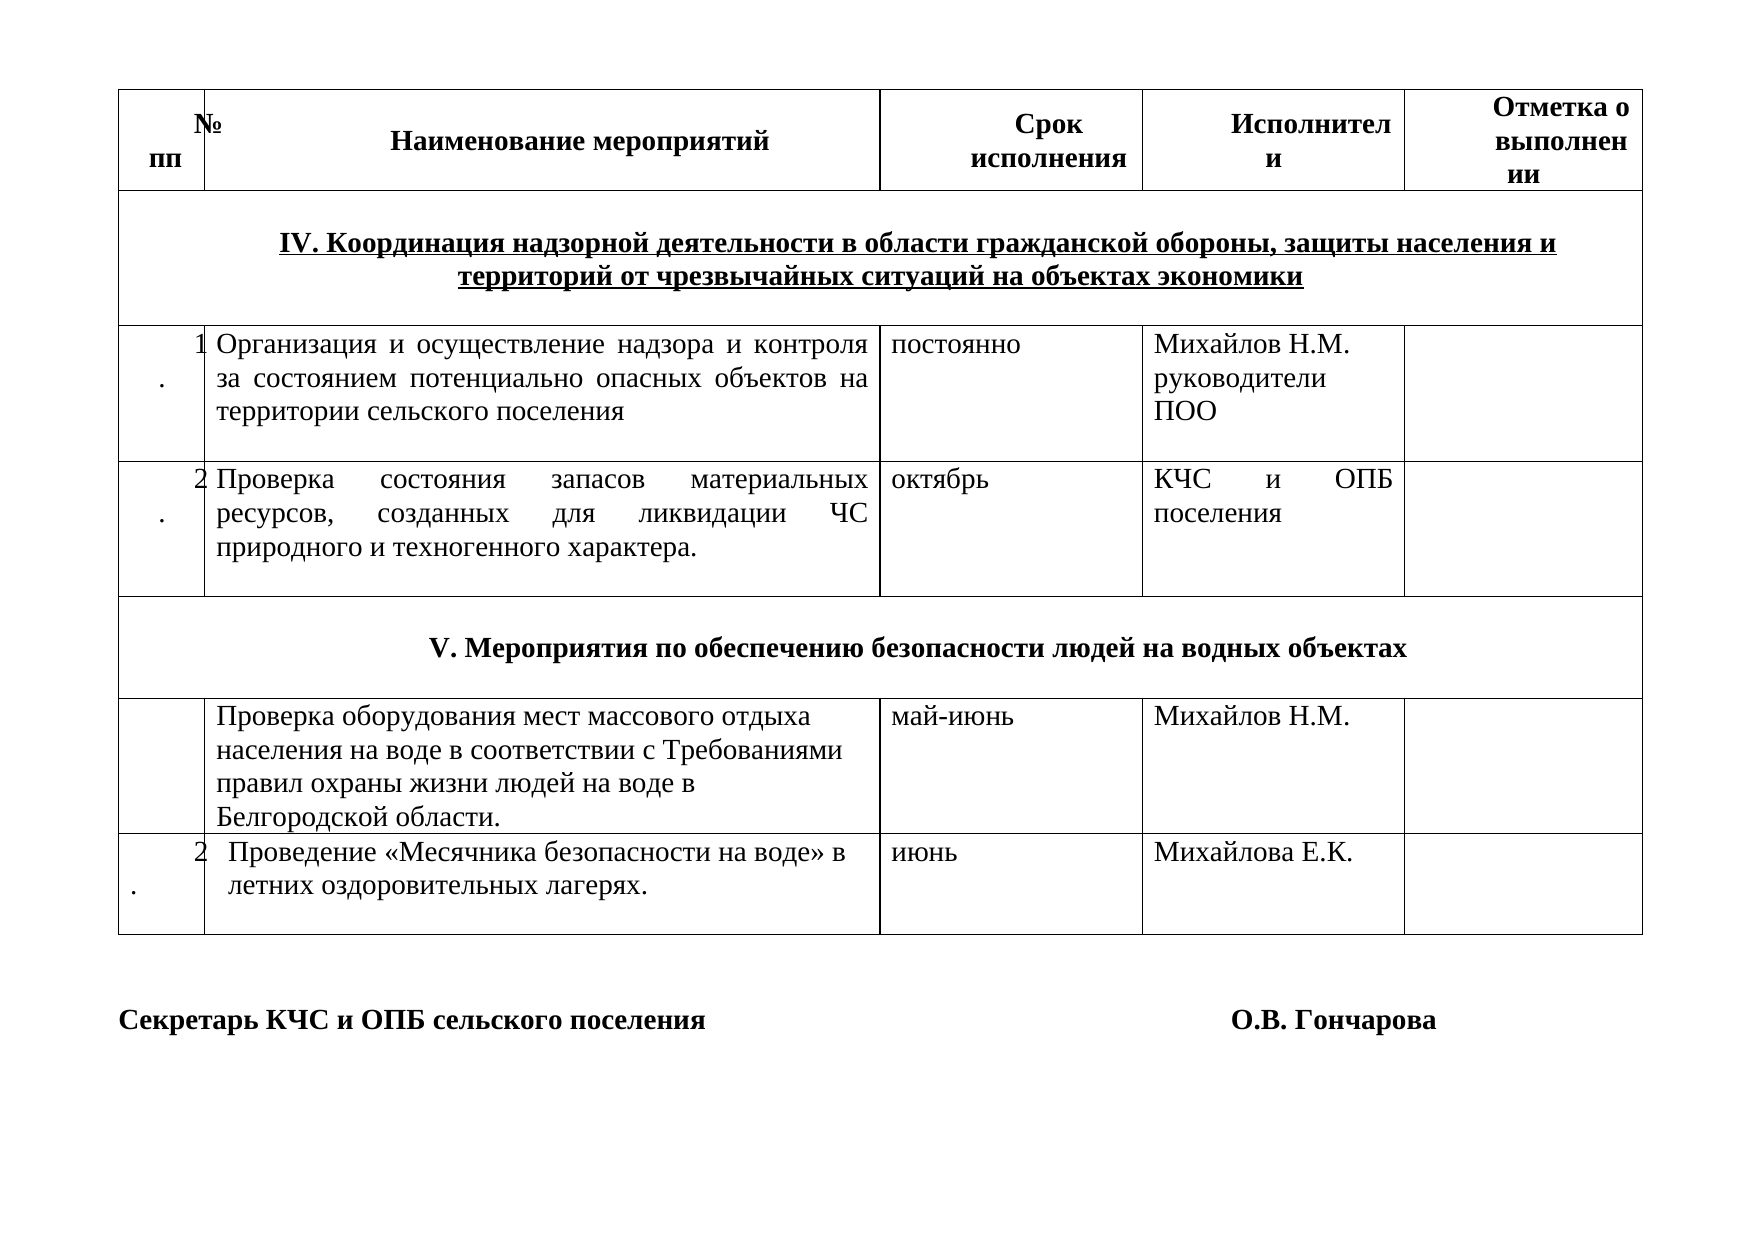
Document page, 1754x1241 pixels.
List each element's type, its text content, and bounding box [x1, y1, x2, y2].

table_cell Проверка состояния запасов материальных ресурсов, созданных для ликвидации ЧС природного и техногенного характера. [205, 462, 879, 596]
table_header Наименование мероприятий [205, 90, 879, 190]
table_cell Проведение «Месячника безопасности на воде» в летних оздоровительных лагерях. [205, 834, 879, 934]
table_cell V. Мероприятия по обеспечению безопасности людей на водных объектах [119, 597, 1642, 697]
table_cell [1405, 326, 1642, 461]
table_cell [1405, 699, 1642, 833]
table_cell 2. [119, 834, 204, 934]
table_cell Михайлов Н.М. руководители ПОО [1143, 326, 1404, 461]
table_cell [119, 699, 204, 833]
table_cell Михайлов Н.М. [1143, 699, 1404, 833]
table_cell [1405, 834, 1642, 934]
text Секретарь КЧС и ОПБ сельского поселения О.В. Гончарова [118, 1002, 1636, 1036]
table_header Срок исполнения [881, 90, 1142, 190]
table_header Исполнители [1143, 90, 1404, 190]
table_cell [1405, 462, 1642, 596]
table_cell Проверка оборудования мест массового отдыха населения на воде в соответствии с Требованиями правил охраны жизни людей на воде в Белгородской области. [205, 699, 879, 833]
table_cell 1. [119, 326, 204, 461]
table_cell постоянно [881, 326, 1142, 461]
table_cell июнь [881, 834, 1142, 934]
table_header № пп [119, 90, 204, 190]
table_cell октябрь [881, 462, 1142, 596]
table_cell КЧС и ОПБ поселения [1143, 462, 1404, 596]
table_cell май-июнь [881, 699, 1142, 833]
table_cell IV. Координация надзорной деятельности в области гражданской обороны, защиты населения и территорий от чрезвычайных ситуаций на объектах экономики [119, 191, 1642, 325]
table_header Отметка о выполнении [1405, 90, 1642, 190]
table_cell Михайлова Е.К. [1143, 834, 1404, 934]
table_cell 2. [119, 462, 204, 596]
table_cell Организация и осуществление надзора и контроля за состоянием потенциально опасных объектов на территории сельского поселения [205, 326, 879, 461]
